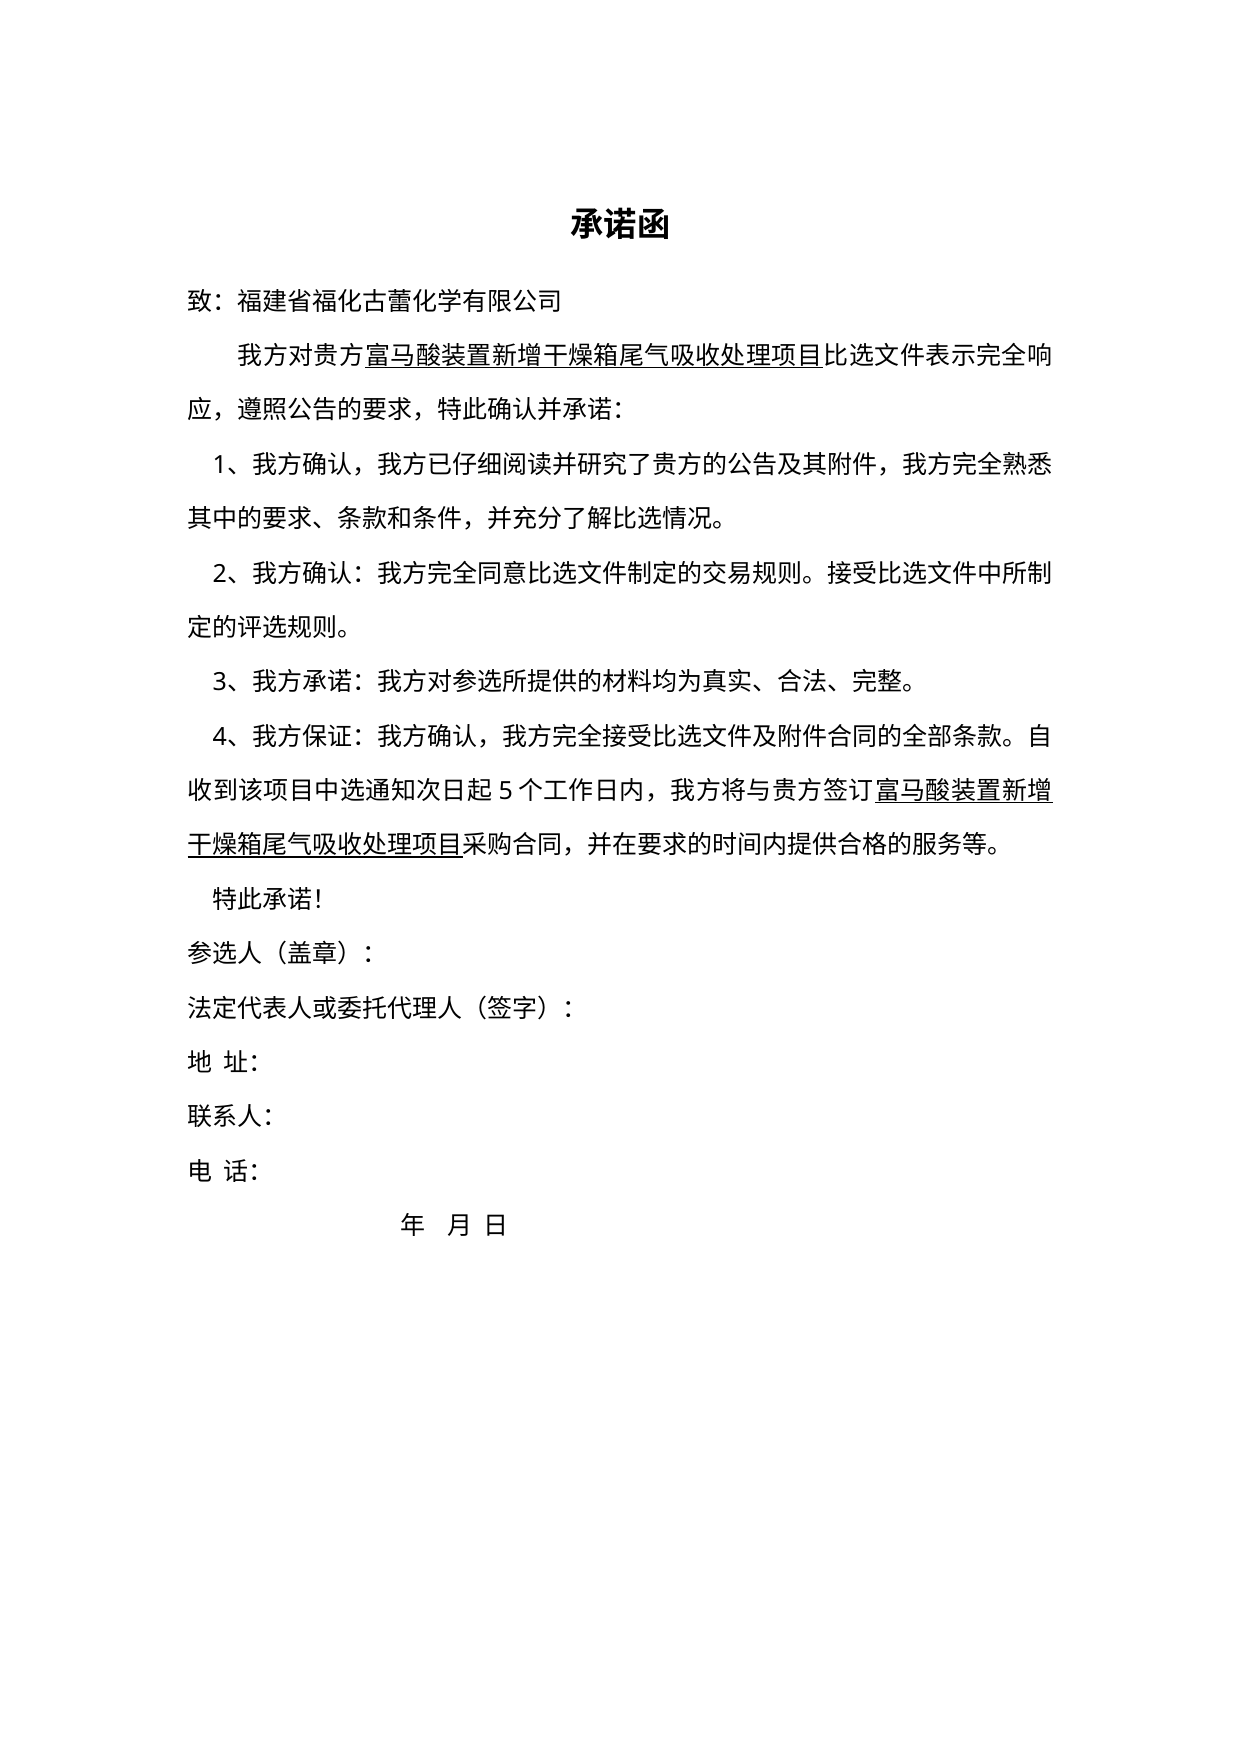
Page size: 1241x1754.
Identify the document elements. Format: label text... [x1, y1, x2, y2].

text 年 月 日 [187, 1206, 1053, 1242]
text 电 话： [187, 1151, 1053, 1187]
text 2、我方确认：我方完全同意比选文件制定的交易规则。接受比选文件中所制定的评选规则。 [187, 553, 1053, 644]
text 我方对贵方富马酸装置新增干燥箱尾气吸收处理项目比选文件表示完全响应，遵照公告的要求，特此确认并承诺： [187, 336, 1053, 426]
text 特此承诺！ [187, 879, 1053, 916]
text 参选人（盖章）： [187, 934, 1053, 970]
text 1、我方确认，我方已仔细阅读并研究了贵方的公告及其附件，我方完全熟悉其中的要求、条款和条件，并充分了解比选情况。 [187, 444, 1053, 535]
text 地 址： [187, 1042, 1053, 1079]
text 3、我方承诺：我方对参选所提供的材料均为真实、合法、完整。 [187, 662, 1053, 698]
text 致：福建省福化古蕾化学有限公司 [187, 281, 1053, 317]
subtitle 承诺函 [187, 189, 1053, 254]
text 法定代表人或委托代理人（签字）： [187, 988, 1053, 1024]
text 4、我方保证：我方确认，我方完全接受比选文件及附件合同的全部条款。自收到该项目中选通知次日起5个工作日内，我方将与贵方签订富马酸装置新增干燥箱尾气吸收处理项目采购合同，并在要求的时间内提供合格的服务等。 [187, 716, 1053, 861]
text 联系人： [187, 1097, 1053, 1133]
